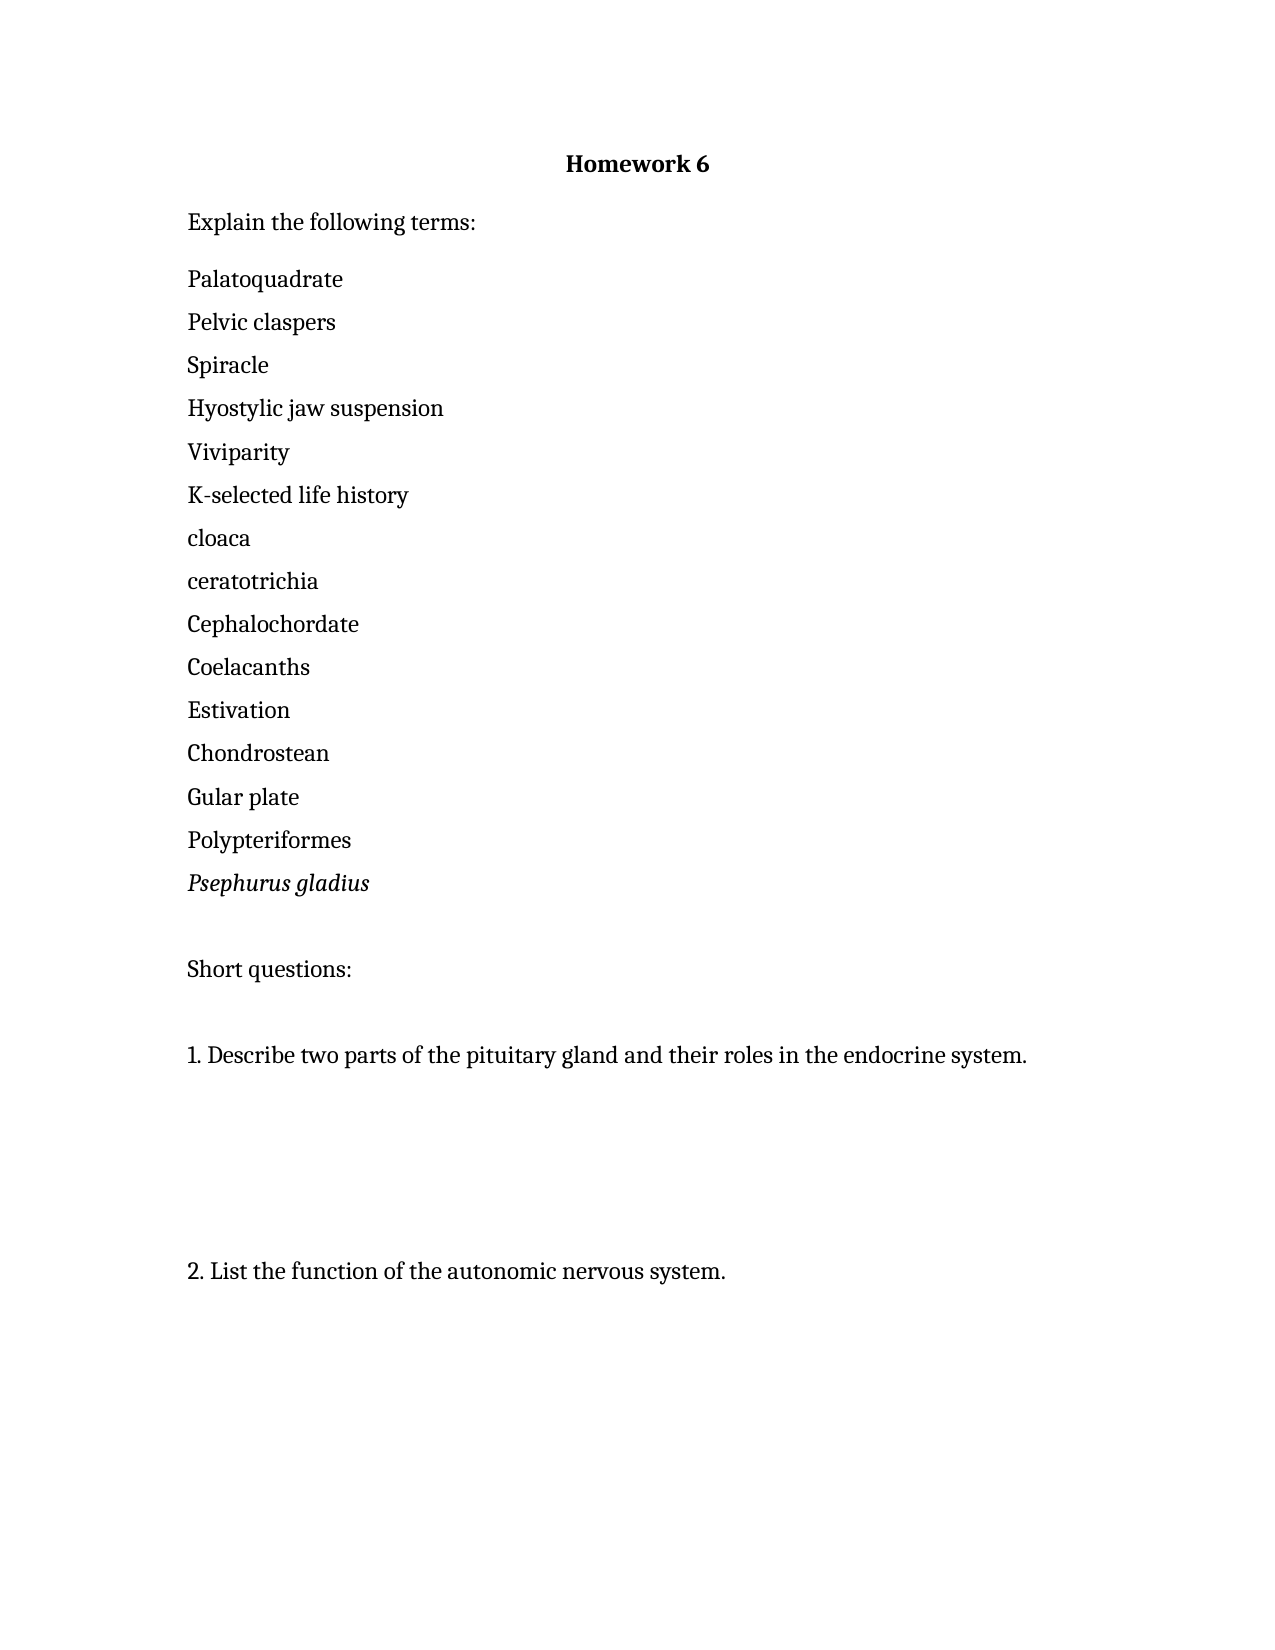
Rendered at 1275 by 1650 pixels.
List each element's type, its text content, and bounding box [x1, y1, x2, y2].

text Explain the following terms: [187, 207, 1087, 236]
text Viviparity [187, 437, 1087, 466]
text Chondrostean [187, 739, 1087, 768]
text 1. Describe two parts of the pituitary gland and their roles in the endocrine system. [187, 1041, 1087, 1070]
text Psephurus gladius [187, 869, 1087, 897]
text Polypteriformes [187, 826, 1087, 854]
text Estivation [187, 696, 1087, 725]
text ceratotrichia [187, 567, 1087, 596]
text Pelvic claspers [187, 308, 1087, 337]
text Short questions: [187, 955, 1087, 984]
text 2. List the function of the autonomic nervous system. [187, 1257, 1087, 1286]
text cloaca [187, 524, 1087, 552]
text Hyostylic jaw suspension [187, 394, 1087, 423]
text Palatoquadrate [187, 265, 1087, 294]
text K-selected life history [187, 481, 1087, 509]
text Cephalochordate [187, 610, 1087, 639]
text Homework 6 [187, 150, 1087, 179]
text Spiracle [187, 351, 1087, 380]
text Gular plate [187, 782, 1087, 811]
text Coelacanths [187, 653, 1087, 682]
